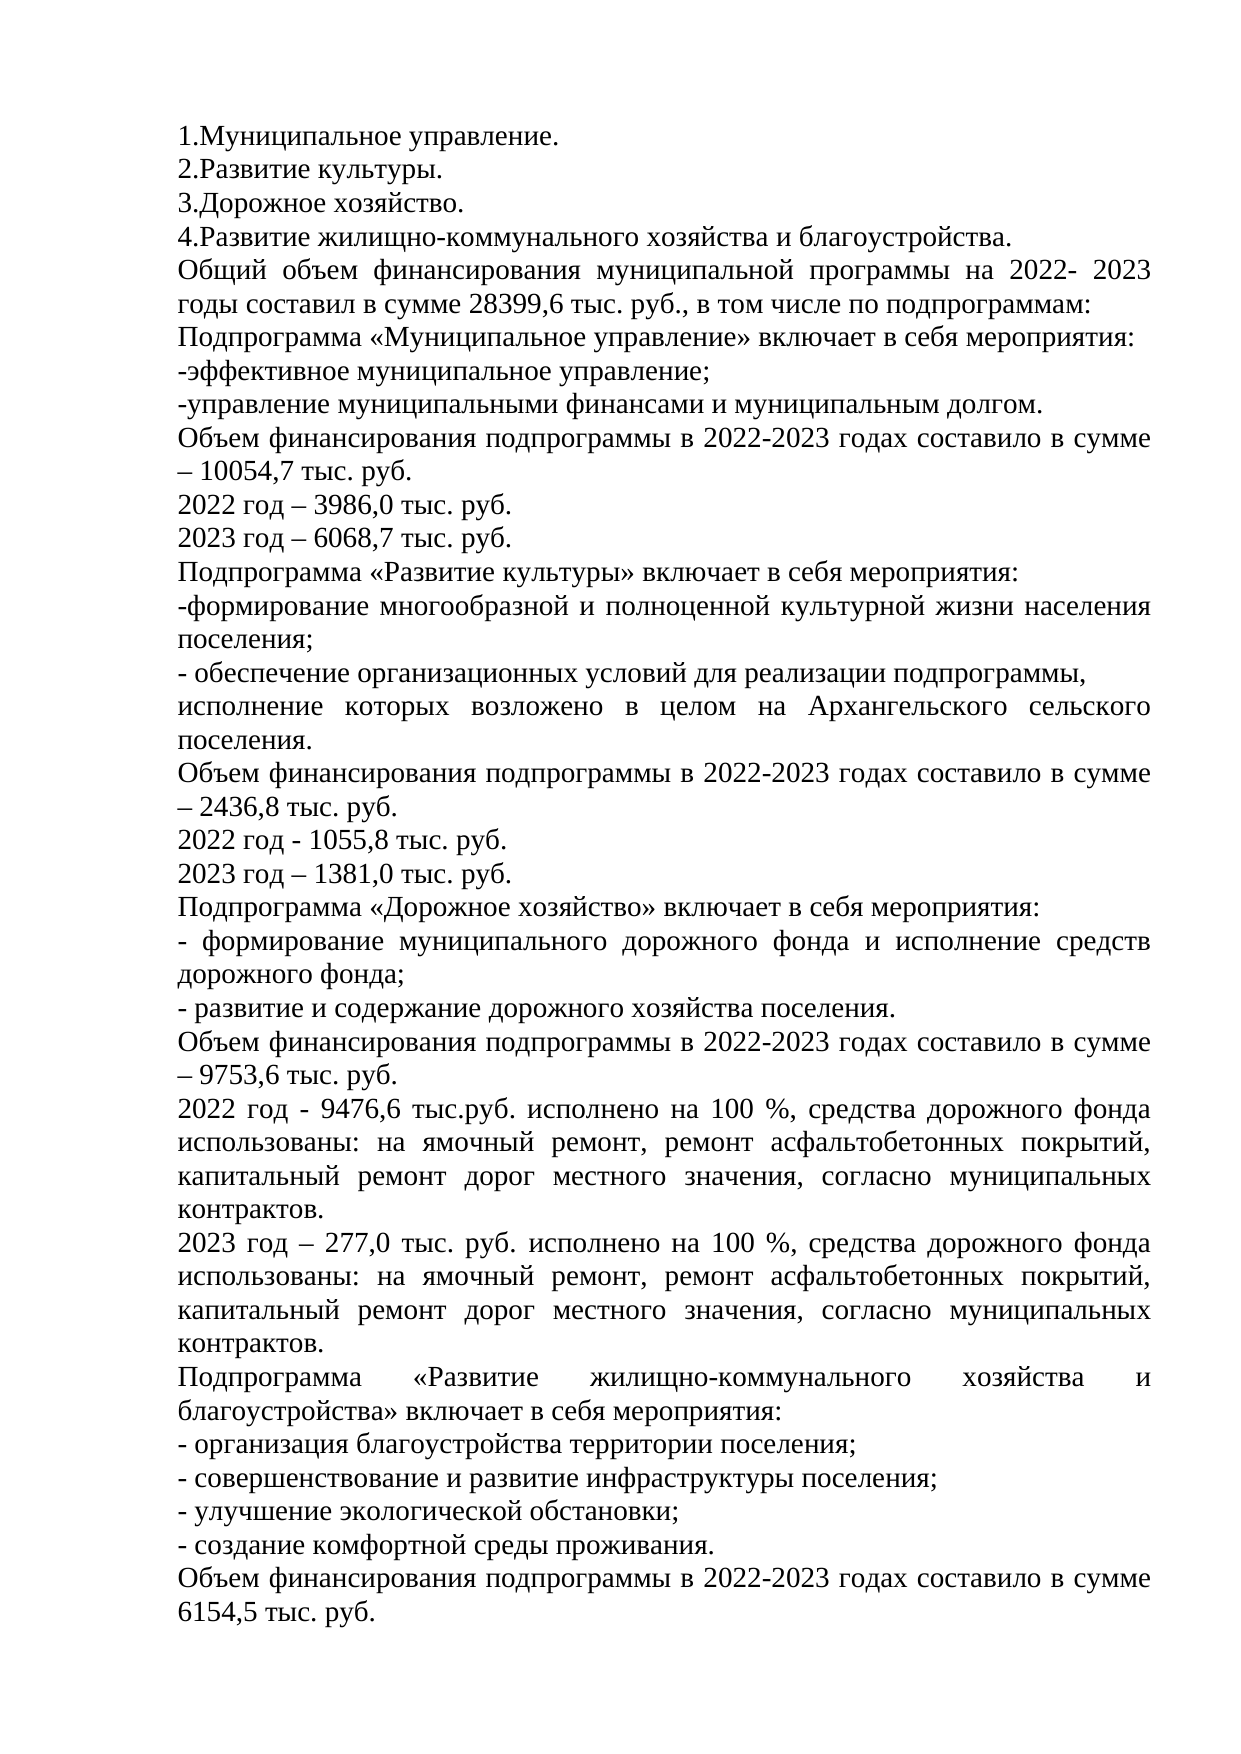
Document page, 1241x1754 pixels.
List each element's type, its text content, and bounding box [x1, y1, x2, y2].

text -формирование многообразной и полноценной культурной жизни населения поселения; [177, 588, 1152, 655]
text 1.Муниципальное управление. [177, 118, 1152, 152]
text - формирование муниципального дорожного фонда и исполнение средств дорожного фонда; [177, 923, 1152, 990]
text - создание комфортной среды проживания. [177, 1527, 1152, 1560]
text -управление муниципальными финансами и муниципальным долгом. [177, 386, 1152, 420]
text Объем финансирования подпрограммы в 2022-2023 годах составило в сумме 6154,5 тыс. руб. [177, 1560, 1152, 1627]
text - организация благоустройства территории поселения; [177, 1426, 1152, 1460]
text Объем финансирования подпрограммы в 2022-2023 годах составило в сумме – 9753,6 тыс. руб. [177, 1024, 1152, 1091]
text Подпрограмма «Муниципальное управление» включает в себя мероприятия: [177, 319, 1152, 353]
text 2.Развитие культуры. [177, 152, 1152, 185]
text - совершенствование и развитие инфраструктуры поселения; [177, 1460, 1152, 1493]
text исполнение которых возложено в целом на Архангельского сельского поселения. [177, 688, 1152, 755]
text 2022 год - 9476,6 тыс.руб. исполнено на 100 %, средства дорожного фонда использованы: на ямочный ремонт, ремонт асфальтобетонных покрытий, капитальный ремонт дорог местного значения, согласно муниципальных контрактов. [177, 1091, 1152, 1225]
text 2023 год – 1381,0 тыс. руб. [177, 856, 1152, 889]
text 2022 год - 1055,8 тыс. руб. [177, 822, 1152, 856]
text Объем финансирования подпрограммы в 2022-2023 годах составило в сумме – 2436,8 тыс. руб. [177, 755, 1152, 822]
text - улучшение экологической обстановки; [177, 1493, 1152, 1527]
text 2023 год – 6068,7 тыс. руб. [177, 521, 1152, 554]
text 4.Развитие жилищно-коммунального хозяйства и благоустройства. [177, 219, 1152, 252]
text Подпрограмма «Развитие жилищно-коммунального хозяйства и благоустройства» включает в себя мероприятия: [177, 1359, 1152, 1426]
text 2023 год – 277,0 тыс. руб. исполнено на 100 %, средства дорожного фонда использованы: на ямочный ремонт, ремонт асфальтобетонных покрытий, капитальный ремонт дорог местного значения, согласно муниципальных контрактов. [177, 1225, 1152, 1359]
text Подпрограмма «Дорожное хозяйство» включает в себя мероприятия: [177, 889, 1152, 923]
text - развитие и содержание дорожного хозяйства поселения. [177, 990, 1152, 1024]
text Объем финансирования подпрограммы в 2022-2023 годах составило в сумме – 10054,7 тыс. руб. [177, 420, 1152, 487]
text -эффективное муниципальное управление; [177, 353, 1152, 386]
text Подпрограмма «Развитие культуры» включает в себя мероприятия: [177, 554, 1152, 588]
text 3.Дорожное хозяйство. [177, 185, 1152, 219]
text - обеспечение организационных условий для реализации подпрограммы, [177, 655, 1152, 688]
text 2022 год – 3986,0 тыс. руб. [177, 487, 1152, 521]
text Общий объем финансирования муниципальной программы на 2022- 2023 годы составил в сумме 28399,6 тыс. руб., в том числе по подпрограммам: [177, 252, 1152, 319]
